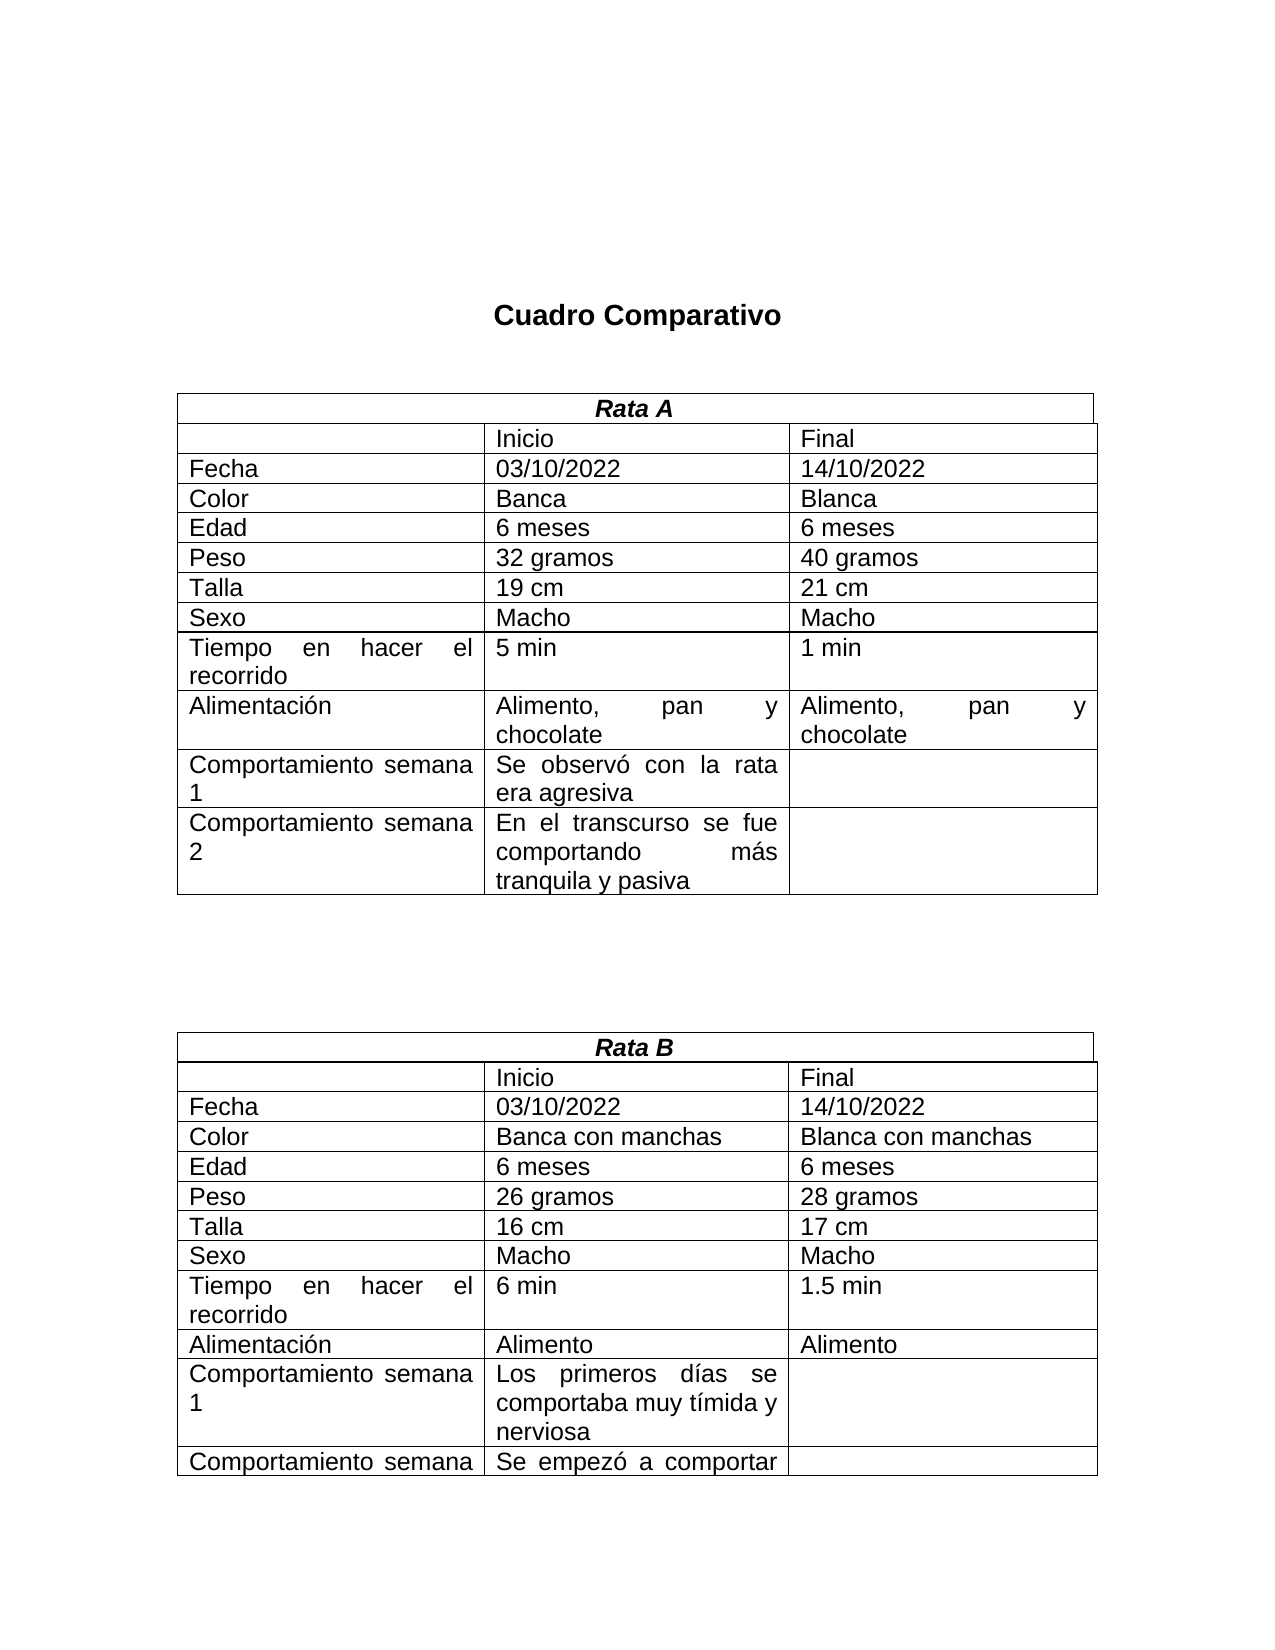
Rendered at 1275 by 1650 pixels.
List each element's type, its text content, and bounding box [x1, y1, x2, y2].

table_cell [485, 1447, 788, 1475]
table_cell Peso [178, 543, 484, 572]
table_cell Tiempo en hacer el recorrido [178, 633, 484, 690]
table_cell [790, 808, 1097, 894]
table_cell Color [178, 1122, 484, 1151]
table_cell Color [178, 484, 484, 512]
table_cell Inicio [485, 424, 789, 453]
table_cell En el transcurso se fue comportando más tranquila y pasiva [485, 808, 789, 894]
table_cell 28 gramos [789, 1182, 1097, 1210]
table_cell Comportamiento semana 1 [178, 750, 484, 807]
table_cell 6 meses [485, 1152, 788, 1181]
table_cell 14/10/2022 [790, 454, 1097, 482]
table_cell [178, 1447, 484, 1475]
table_header Rata B [178, 1033, 1093, 1061]
table_cell 26 gramos [485, 1182, 788, 1210]
table_cell Tiempo en hacer el recorrido [178, 1271, 484, 1328]
table_cell [789, 1359, 1097, 1446]
table_cell Macho [790, 603, 1097, 631]
table_cell Banca con manchas [485, 1122, 788, 1151]
table_cell 6 meses [485, 513, 789, 542]
table_cell Final [789, 1063, 1097, 1091]
table_cell Alimento, pan y chocolate [485, 691, 789, 748]
table_cell 17 cm [789, 1211, 1097, 1240]
table_cell Sexo [178, 603, 484, 631]
table_cell 03/10/2022 [485, 1092, 788, 1121]
table_header Rata A [178, 394, 1093, 423]
table_cell Comportamiento semana 2 [178, 808, 484, 894]
table_cell Sexo [178, 1241, 484, 1270]
table_cell Alimentación [178, 1330, 484, 1358]
table_cell [178, 424, 484, 453]
table_cell Edad [178, 1152, 484, 1181]
text Cuadro Comparativo [177, 298, 1098, 332]
table_cell 6 min [485, 1271, 788, 1328]
table_cell Fecha [178, 1092, 484, 1121]
table_cell 21 cm [790, 573, 1097, 602]
table_cell 19 cm [485, 573, 789, 602]
table_cell Talla [178, 573, 484, 602]
table_cell 14/10/2022 [789, 1092, 1097, 1121]
table_cell 32 gramos [485, 543, 789, 572]
table_cell Alimento [485, 1330, 788, 1358]
table_cell [790, 750, 1097, 807]
table_cell 6 meses [789, 1152, 1097, 1181]
table_cell Los primeros días se comportaba muy tímida y nerviosa [485, 1359, 788, 1446]
table_cell 1.5 min [789, 1271, 1097, 1328]
table_cell [178, 1063, 484, 1091]
table_cell Macho [485, 603, 789, 631]
table_cell 03/10/2022 [485, 454, 789, 482]
table_cell Blanca con manchas [789, 1122, 1097, 1151]
table_cell Peso [178, 1182, 484, 1210]
table_cell Edad [178, 513, 484, 542]
table_cell Final [790, 424, 1097, 453]
table_cell Comportamiento semana 1 [178, 1359, 484, 1446]
table_cell Banca [485, 484, 789, 512]
table_cell Fecha [178, 454, 484, 482]
table_cell Alimento, pan y chocolate [790, 691, 1097, 748]
table_cell 40 gramos [790, 543, 1097, 572]
table_cell 1 min [790, 633, 1097, 690]
table_cell Se observó con la rata era agresiva [485, 750, 789, 807]
table_cell 16 cm [485, 1211, 788, 1240]
table_cell Alimento [789, 1330, 1097, 1358]
table_cell Alimentación [178, 691, 484, 748]
table_cell 6 meses [790, 513, 1097, 542]
table_cell Macho [485, 1241, 788, 1270]
table_cell Talla [178, 1211, 484, 1240]
table_cell Blanca [790, 484, 1097, 512]
table_cell Macho [789, 1241, 1097, 1270]
table_cell [789, 1447, 1097, 1475]
table_cell 5 min [485, 633, 789, 690]
table_cell Inicio [485, 1063, 788, 1091]
